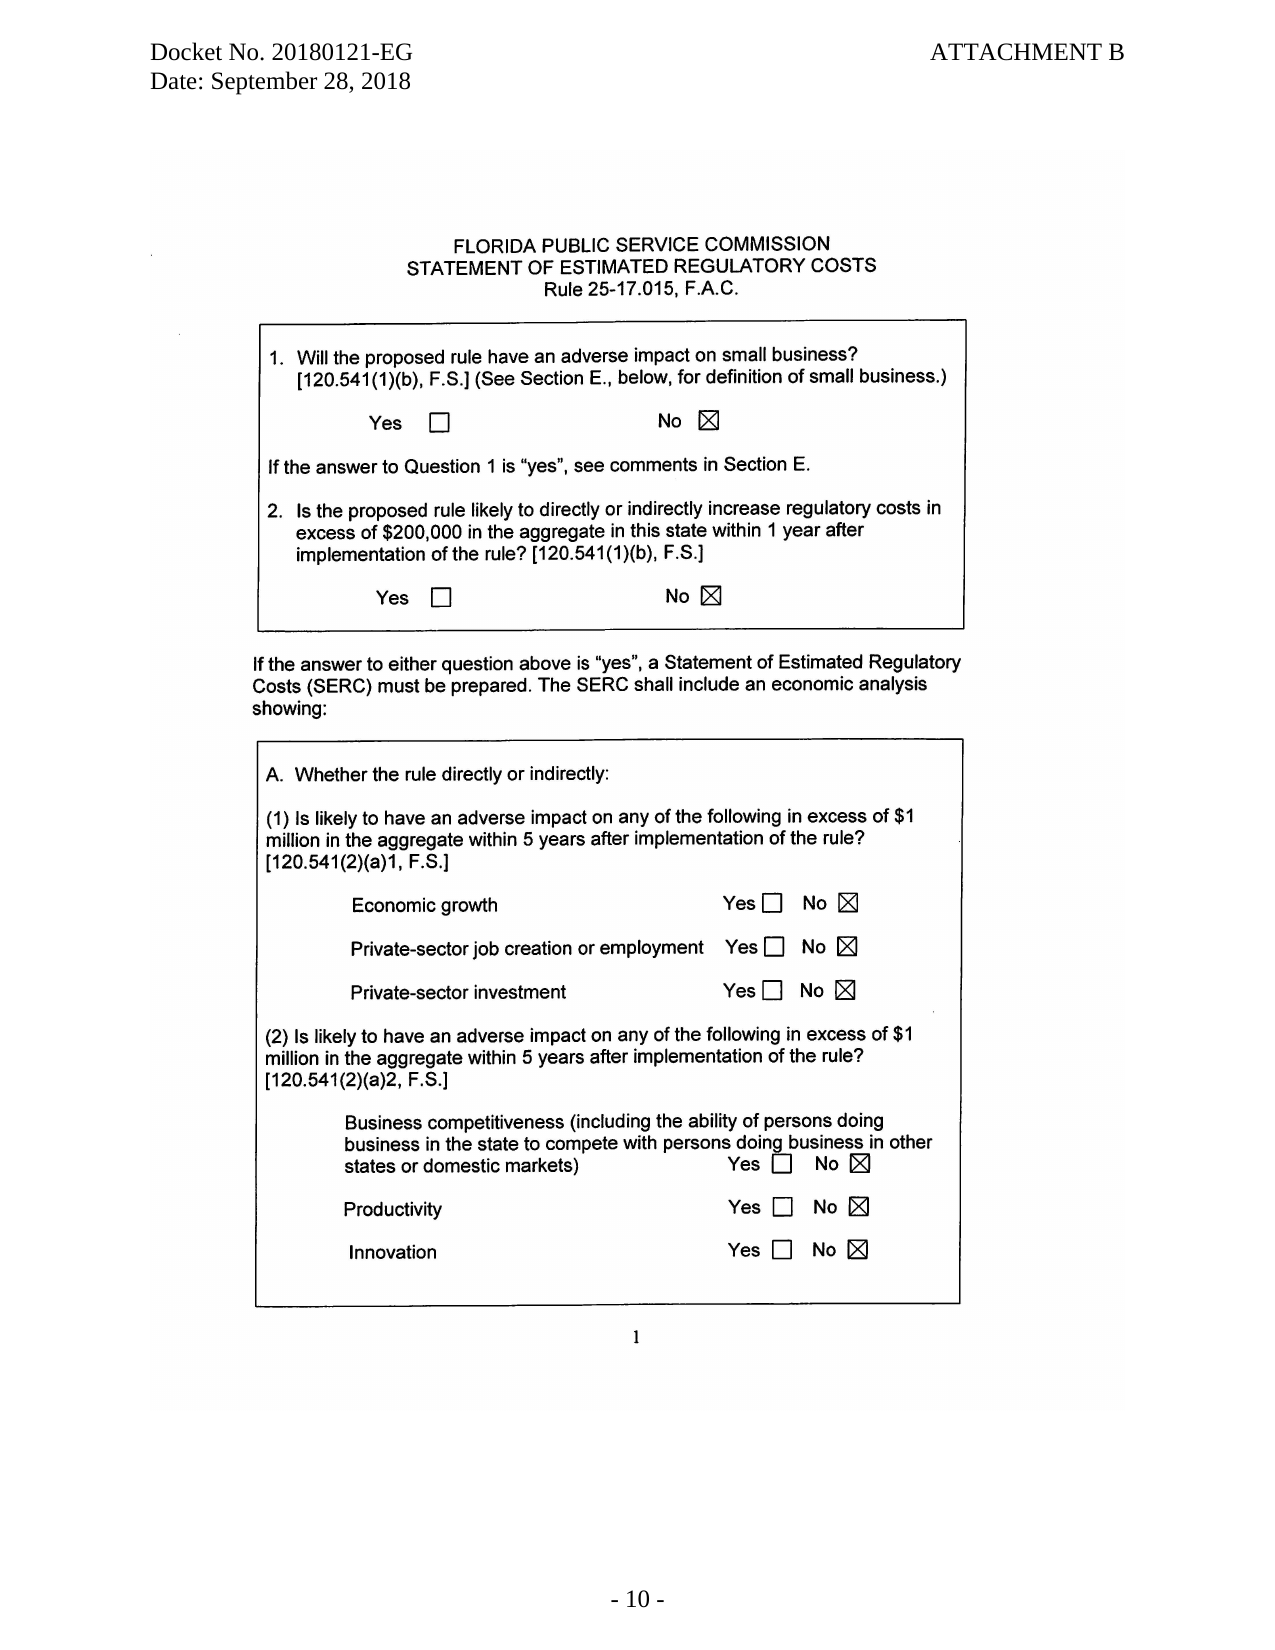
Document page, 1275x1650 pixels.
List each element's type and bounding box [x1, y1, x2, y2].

picture [150, 150, 1125, 1411]
